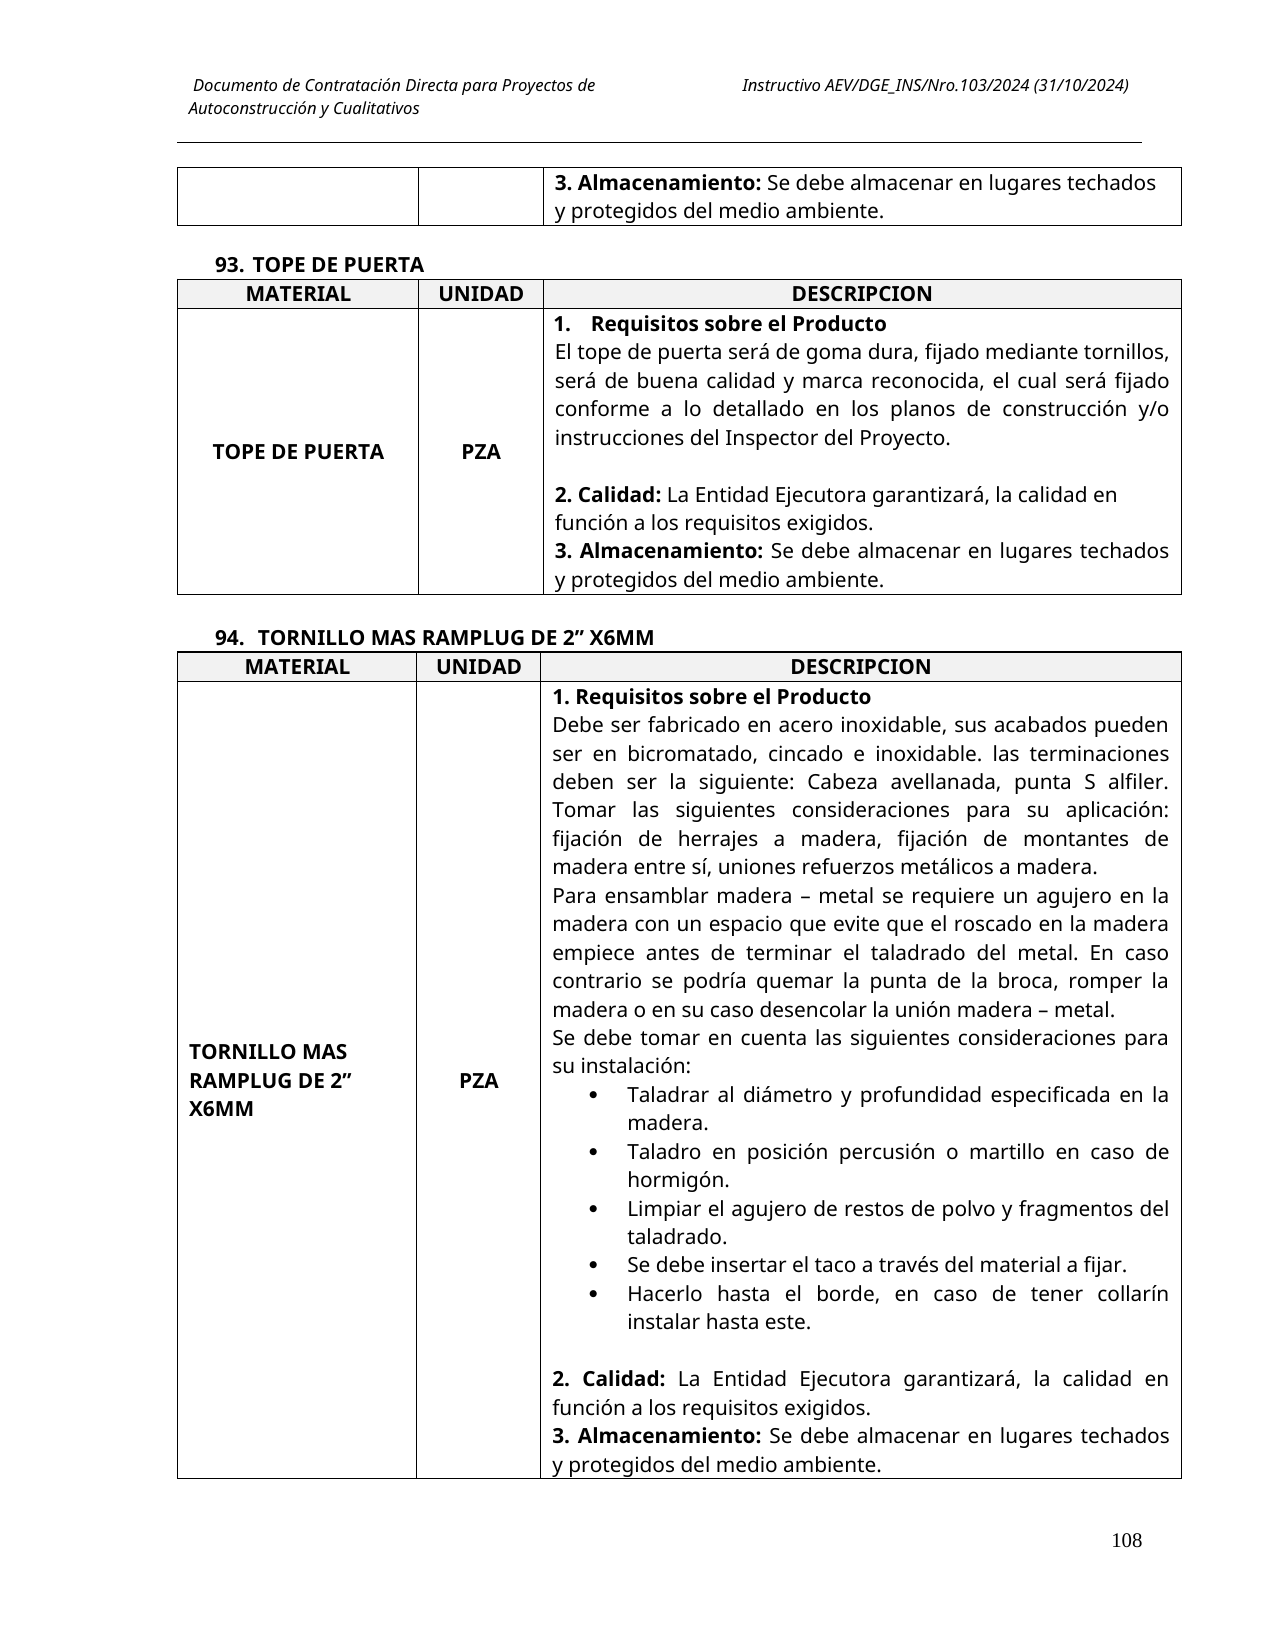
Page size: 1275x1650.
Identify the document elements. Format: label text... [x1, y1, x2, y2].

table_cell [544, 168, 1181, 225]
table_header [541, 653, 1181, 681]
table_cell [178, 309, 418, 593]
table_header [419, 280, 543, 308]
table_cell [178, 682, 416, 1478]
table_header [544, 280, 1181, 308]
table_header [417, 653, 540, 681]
list TOPE DE PUERTA [215, 250, 1142, 278]
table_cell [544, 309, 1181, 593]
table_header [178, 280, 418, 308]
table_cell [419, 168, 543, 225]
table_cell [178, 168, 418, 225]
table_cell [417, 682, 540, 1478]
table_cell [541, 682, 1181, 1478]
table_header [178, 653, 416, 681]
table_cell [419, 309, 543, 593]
list TORNILLO MAS RAMPLUG DE 2” X6MM [215, 623, 1142, 651]
